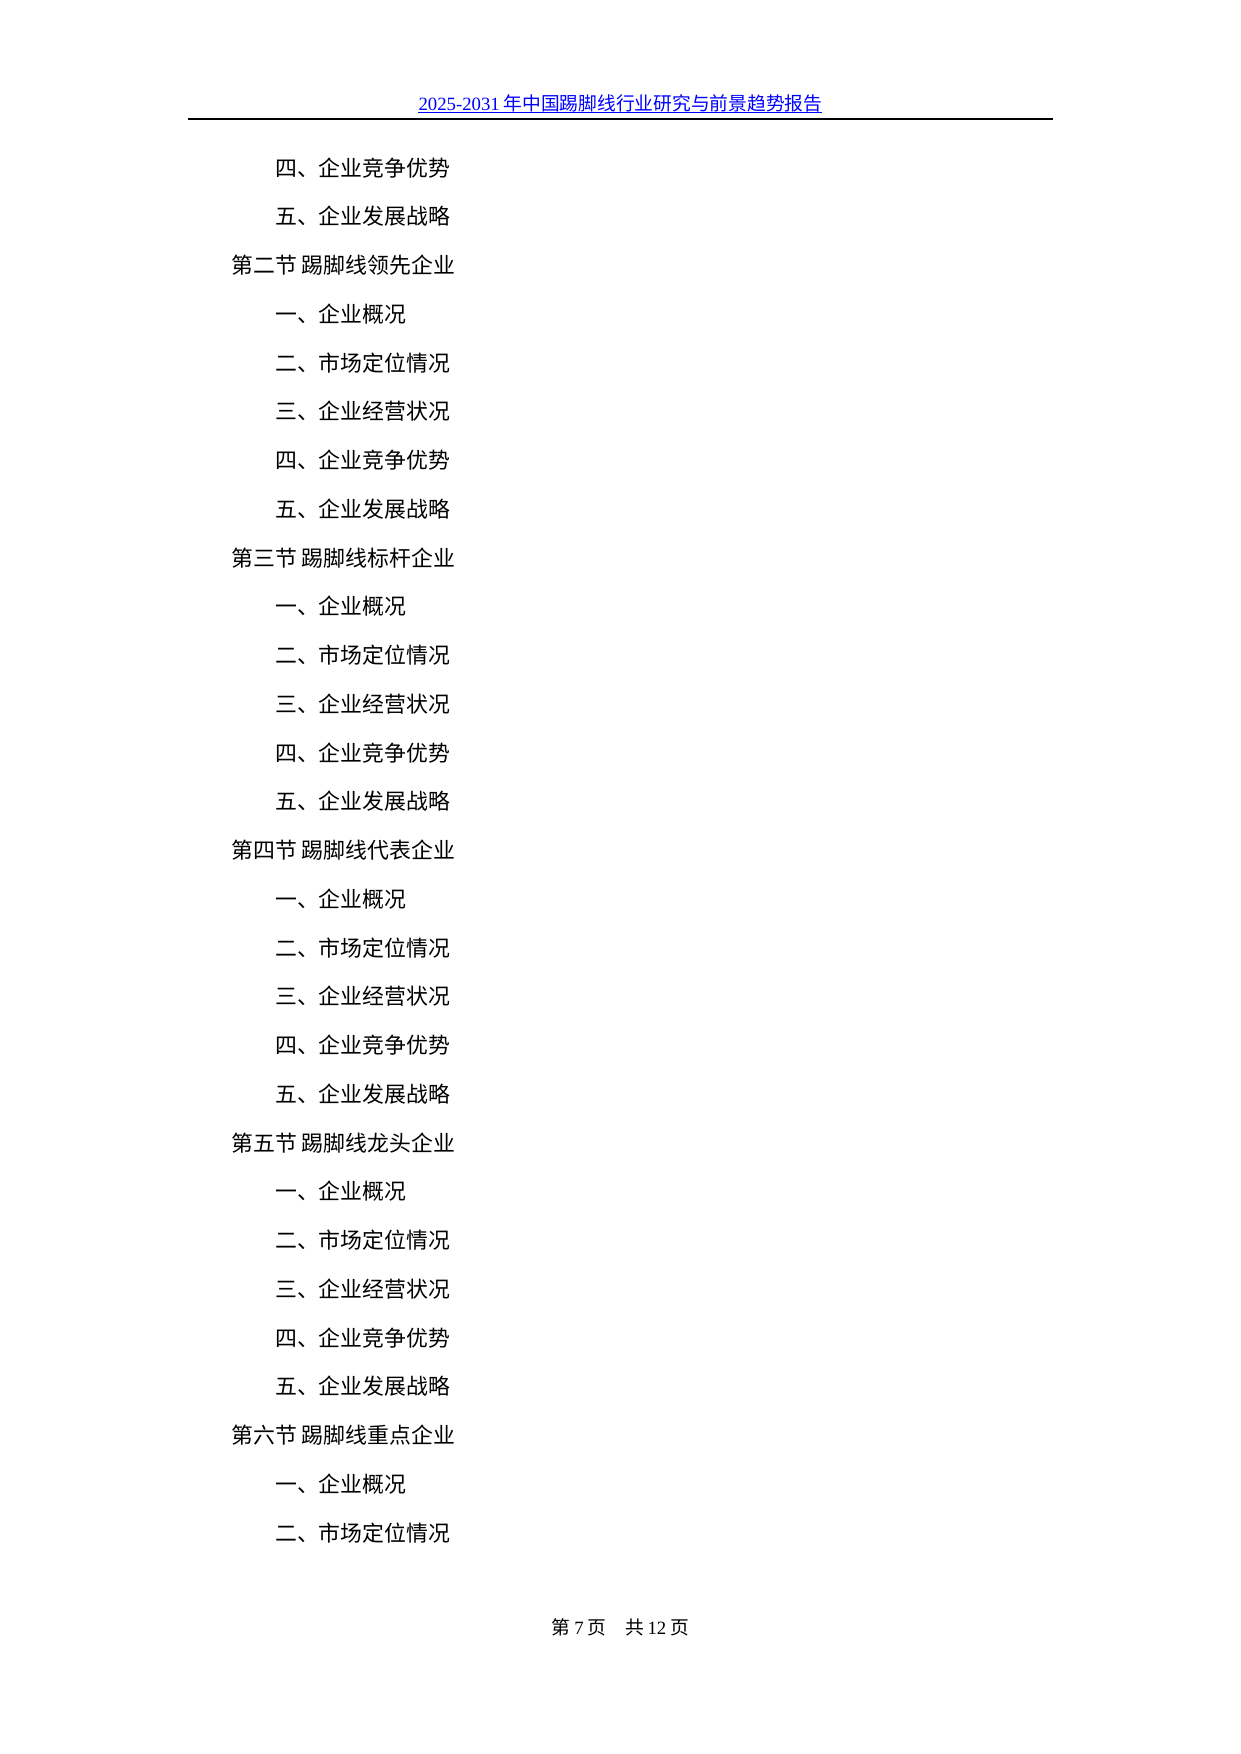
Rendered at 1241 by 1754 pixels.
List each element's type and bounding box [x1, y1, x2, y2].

text [187, 150, 1053, 1548]
